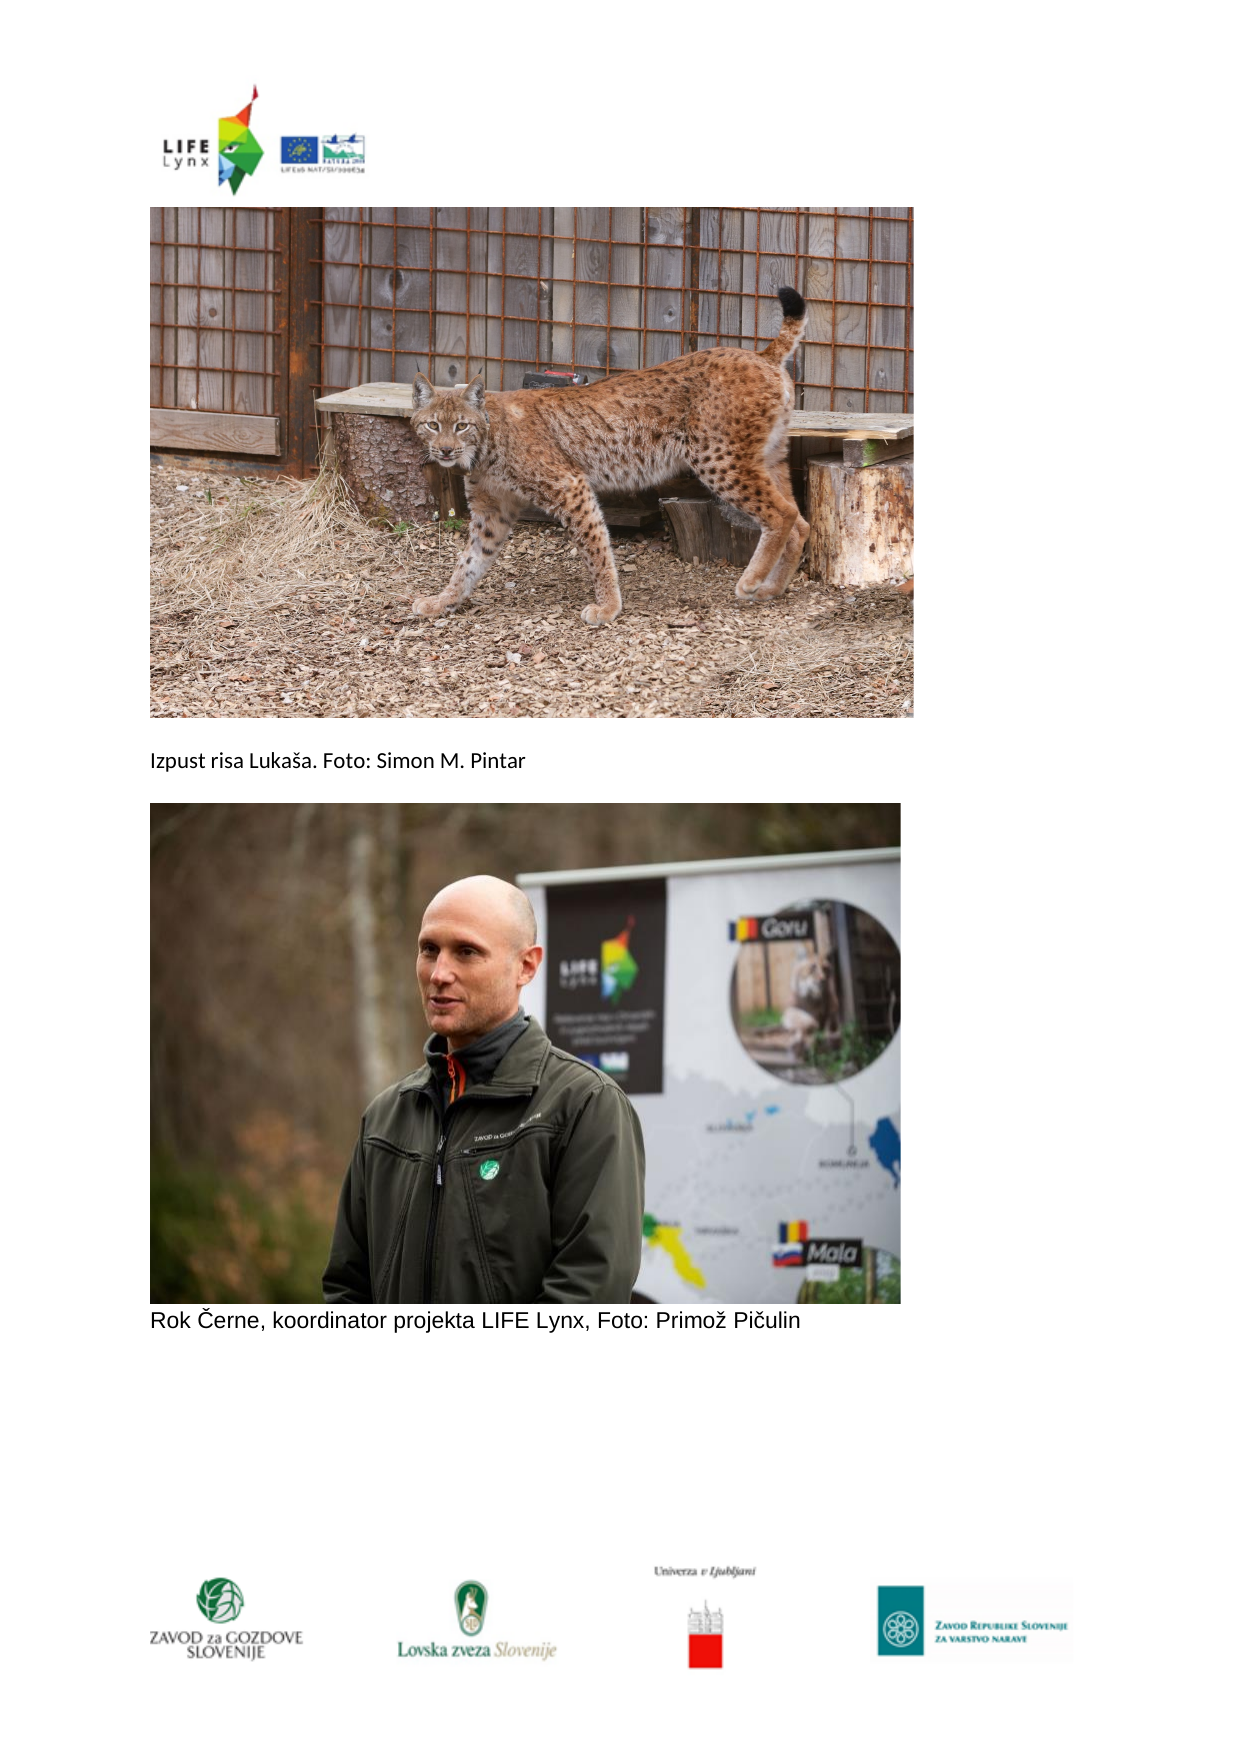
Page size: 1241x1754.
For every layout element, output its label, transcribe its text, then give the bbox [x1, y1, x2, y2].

text Izpust risa Lukaša. Foto: Simon M. Pintar [150, 746, 1090, 774]
picture [150, 75, 914, 718]
text Rok Černe, koordinator projekta LIFE Lynx, Foto: Primož Pičulin [150, 1307, 1090, 1333]
picture [150, 803, 901, 1304]
picture [150, 1557, 1074, 1679]
